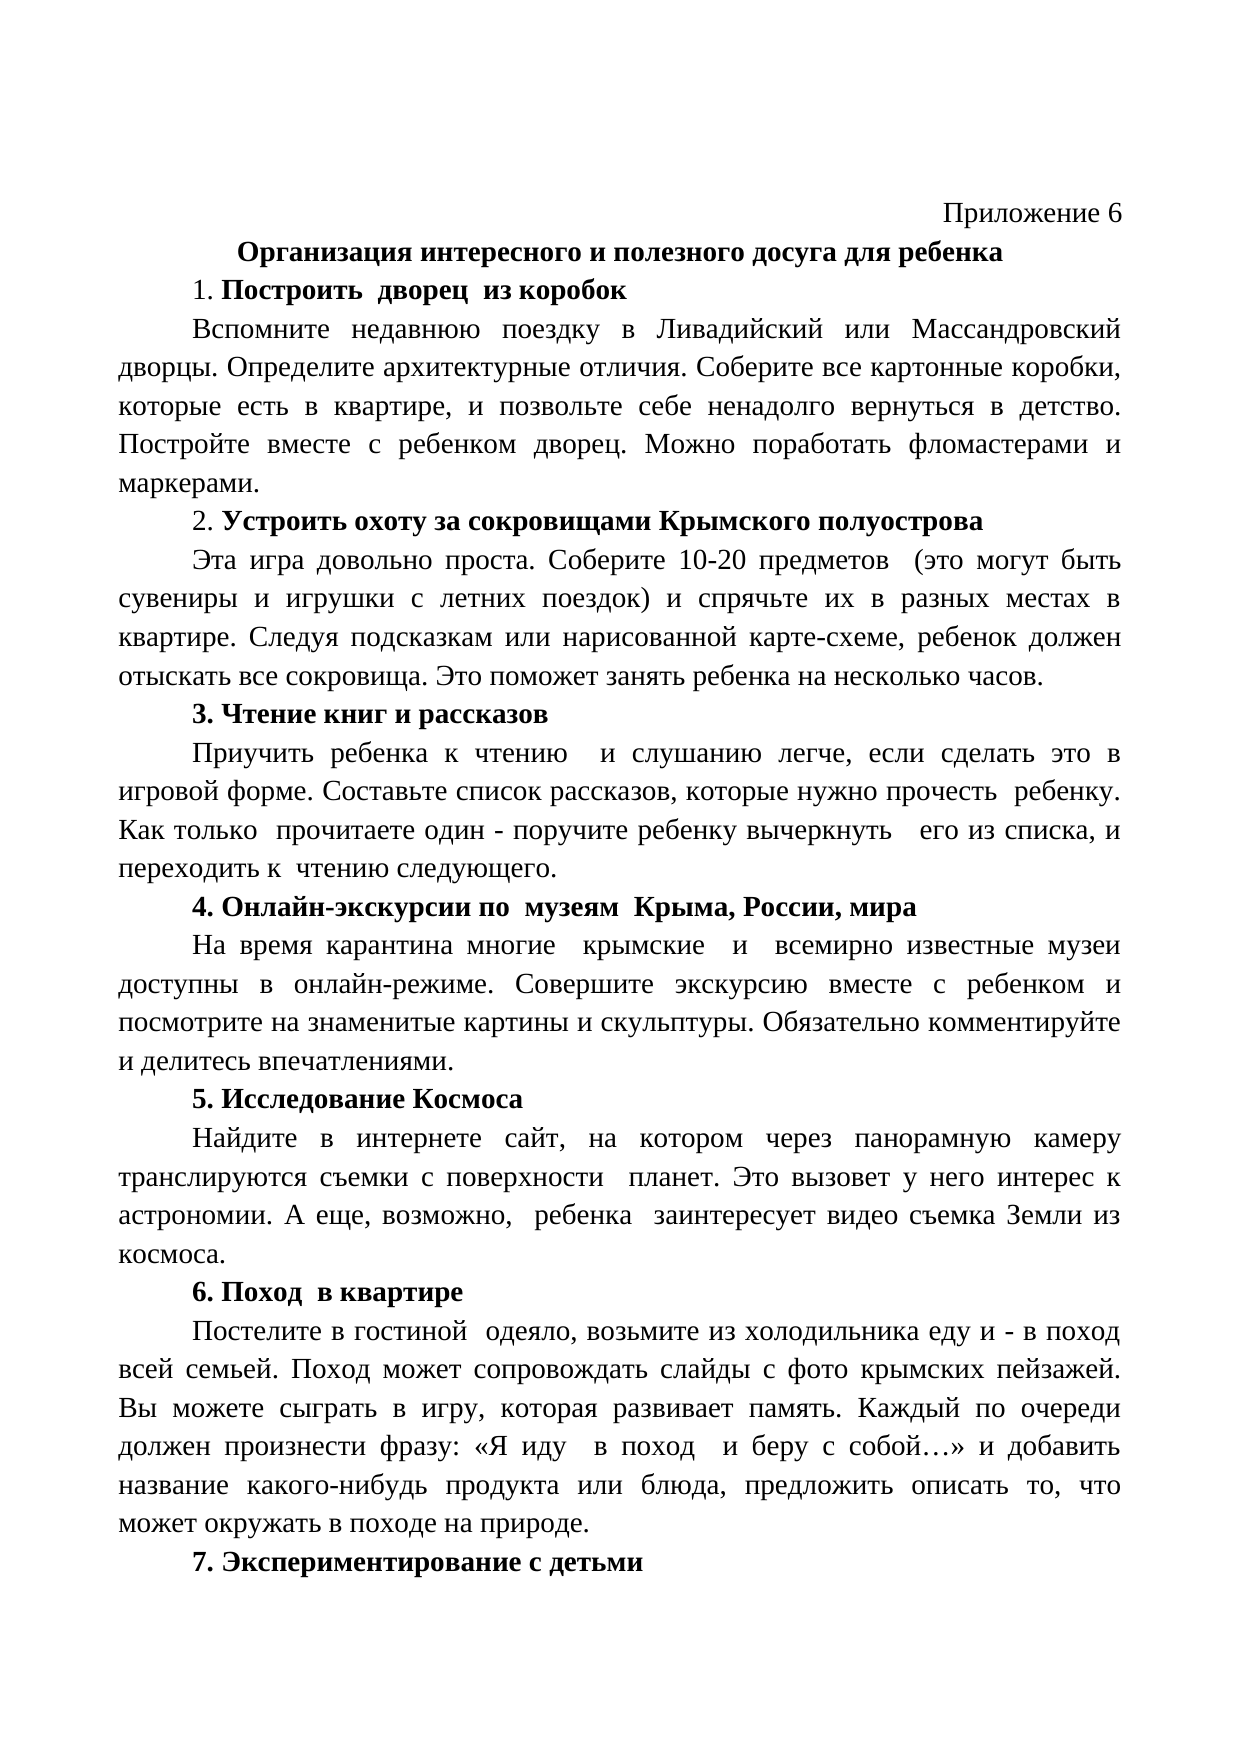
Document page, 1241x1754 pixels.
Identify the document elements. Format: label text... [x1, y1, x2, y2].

text 2. Устроить охоту за сокровищами Крымского полуострова [118, 503, 1122, 537]
text 7. Экспериментирование с детьми [118, 1544, 1122, 1578]
text 6. Поход в квартире [118, 1274, 1122, 1308]
text Эта игра довольно проста. Соберите 10-20 предметов (это могут быть сувениры и игрушки с летних поездок) и спрячьте их в разных местах в квартире. Следуя подсказкам или нарисованной карте-схеме, ребенок должен отыскать все сокровища. Это поможет занять ребенка на несколько часов. [118, 542, 1122, 691]
text Найдите в интернете сайт, на котором через панорамную камеру транслируются съемки с поверхности планет. Это вызовет у него интерес к астрономии. А еще, возможно, ребенка заинтересует видео съемка Земли из космоса. [118, 1120, 1122, 1269]
text Приучить ребенка к чтению и слушанию легче, если сделать это в игровой форме. Составьте список рассказов, которые нужно прочесть ребенку. Как только прочитаете один - поручите ребенку вычеркнуть его из списка, и переходить к чтению следующего. [118, 735, 1122, 884]
text Постелите в гостиной одеяло, возьмите из холодильника еду и - в поход всей семьей. Поход может сопровождать слайды с фото крымских пейзажей. Вы можете сыграть в игру, которая развивает память. Каждый по очереди должен произнести фразу: «Я иду в поход и беру с собой…» и добавить название какого-нибудь продукта или блюда, предложить описать то, что может окружать в походе на природе. [118, 1313, 1122, 1539]
text 3. Чтение книг и рассказов [118, 696, 1122, 730]
text Приложение 6 [118, 195, 1122, 229]
text 4. Онлайн-экскурсии по музеям Крыма, России, мира [118, 889, 1122, 922]
text На время карантина многие крымские и всемирно известные музеи доступны в онлайн-режиме. Совершите экскурсию вместе с ребенком и посмотрите на знаменитые картины и скульптуры. Обязательно комментируйте и делитесь впечатлениями. [118, 927, 1122, 1077]
text 1. Построить дворец из коробок [118, 272, 1122, 306]
text Вспомните недавнюю поездку в Ливадийский или Массандровский дворцы. Определите архитектурные отличия. Соберите все картонные коробки, которые есть в квартире, и позвольте себе ненадолго вернуться в детство. Постройте вместе с ребенком дворец. Можно поработать фломастерами и маркерами. [118, 311, 1122, 498]
text Организация интересного и полезного досуга для ребенка [118, 234, 1122, 267]
text 5. Исследование Космоса [118, 1082, 1122, 1115]
